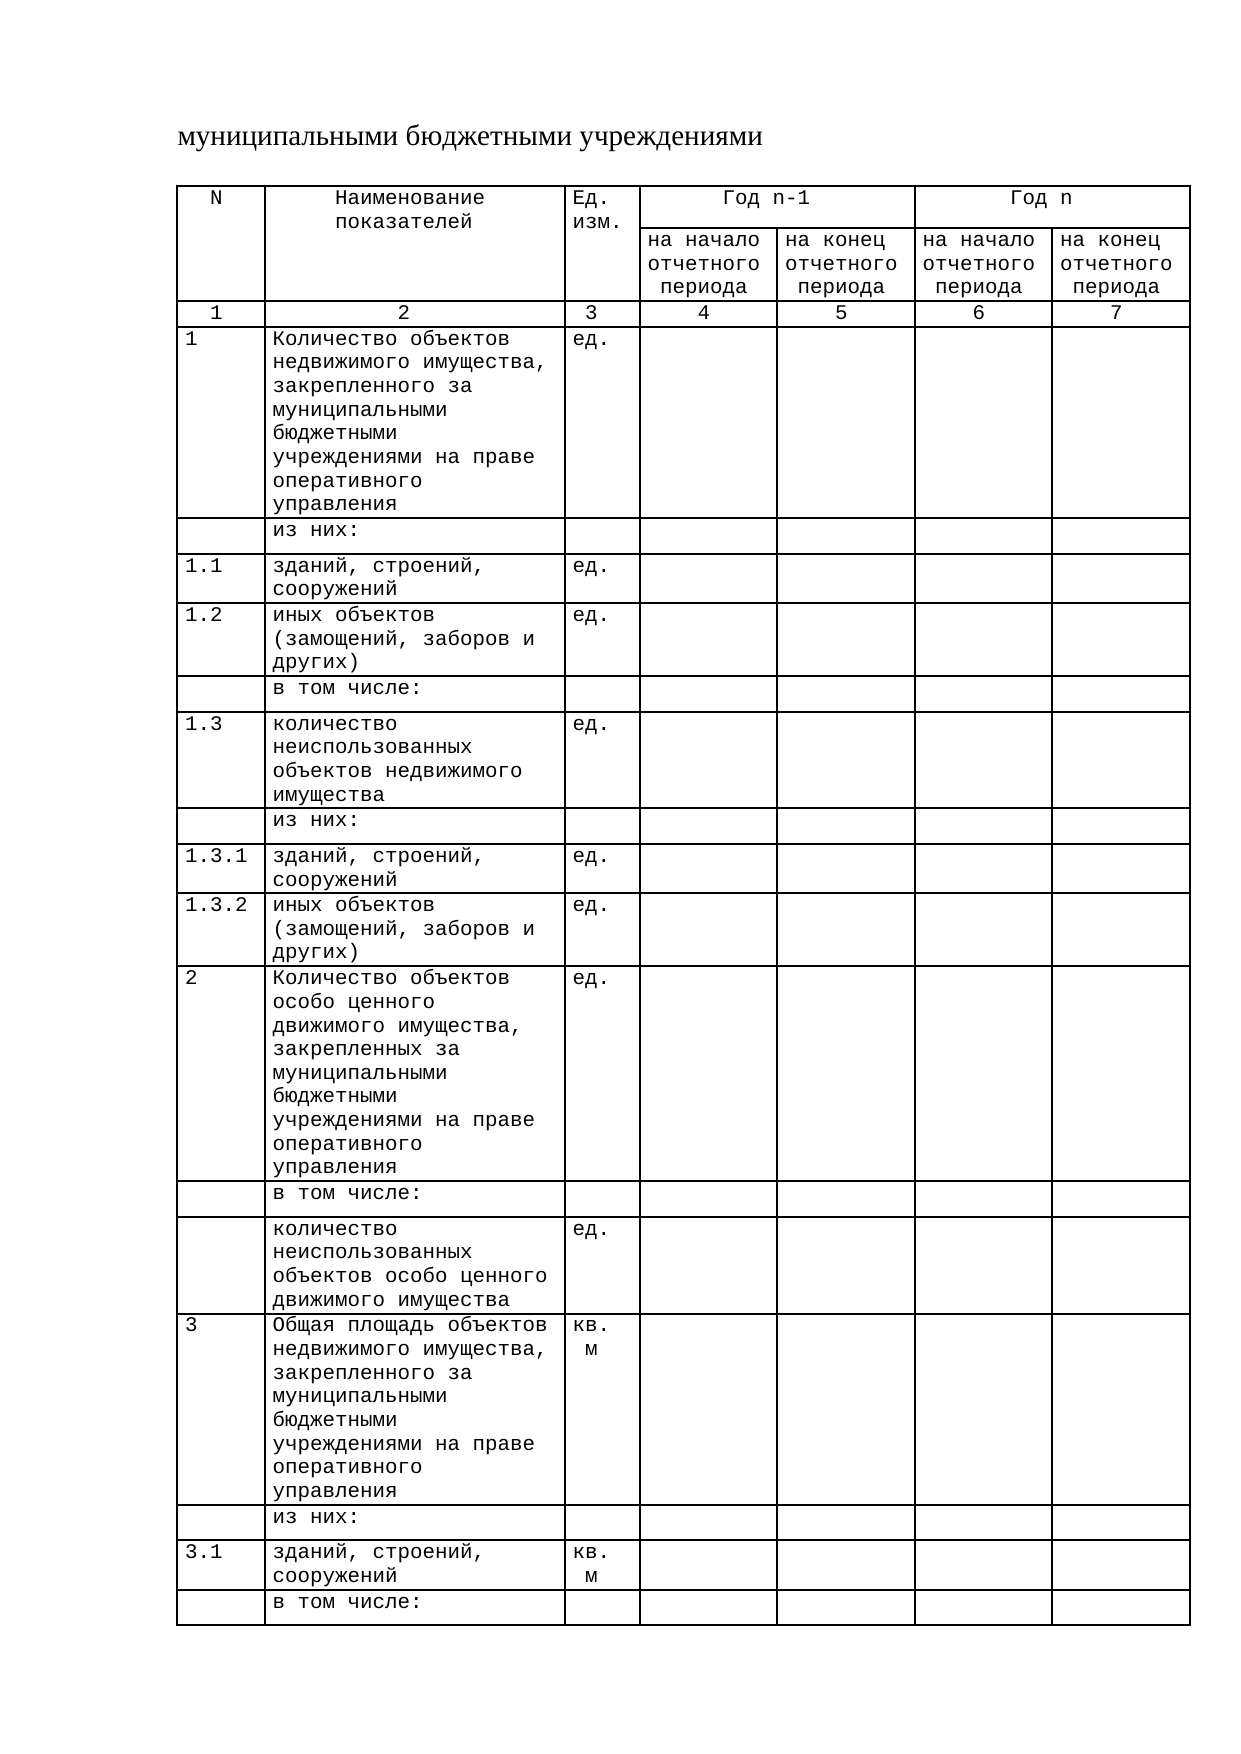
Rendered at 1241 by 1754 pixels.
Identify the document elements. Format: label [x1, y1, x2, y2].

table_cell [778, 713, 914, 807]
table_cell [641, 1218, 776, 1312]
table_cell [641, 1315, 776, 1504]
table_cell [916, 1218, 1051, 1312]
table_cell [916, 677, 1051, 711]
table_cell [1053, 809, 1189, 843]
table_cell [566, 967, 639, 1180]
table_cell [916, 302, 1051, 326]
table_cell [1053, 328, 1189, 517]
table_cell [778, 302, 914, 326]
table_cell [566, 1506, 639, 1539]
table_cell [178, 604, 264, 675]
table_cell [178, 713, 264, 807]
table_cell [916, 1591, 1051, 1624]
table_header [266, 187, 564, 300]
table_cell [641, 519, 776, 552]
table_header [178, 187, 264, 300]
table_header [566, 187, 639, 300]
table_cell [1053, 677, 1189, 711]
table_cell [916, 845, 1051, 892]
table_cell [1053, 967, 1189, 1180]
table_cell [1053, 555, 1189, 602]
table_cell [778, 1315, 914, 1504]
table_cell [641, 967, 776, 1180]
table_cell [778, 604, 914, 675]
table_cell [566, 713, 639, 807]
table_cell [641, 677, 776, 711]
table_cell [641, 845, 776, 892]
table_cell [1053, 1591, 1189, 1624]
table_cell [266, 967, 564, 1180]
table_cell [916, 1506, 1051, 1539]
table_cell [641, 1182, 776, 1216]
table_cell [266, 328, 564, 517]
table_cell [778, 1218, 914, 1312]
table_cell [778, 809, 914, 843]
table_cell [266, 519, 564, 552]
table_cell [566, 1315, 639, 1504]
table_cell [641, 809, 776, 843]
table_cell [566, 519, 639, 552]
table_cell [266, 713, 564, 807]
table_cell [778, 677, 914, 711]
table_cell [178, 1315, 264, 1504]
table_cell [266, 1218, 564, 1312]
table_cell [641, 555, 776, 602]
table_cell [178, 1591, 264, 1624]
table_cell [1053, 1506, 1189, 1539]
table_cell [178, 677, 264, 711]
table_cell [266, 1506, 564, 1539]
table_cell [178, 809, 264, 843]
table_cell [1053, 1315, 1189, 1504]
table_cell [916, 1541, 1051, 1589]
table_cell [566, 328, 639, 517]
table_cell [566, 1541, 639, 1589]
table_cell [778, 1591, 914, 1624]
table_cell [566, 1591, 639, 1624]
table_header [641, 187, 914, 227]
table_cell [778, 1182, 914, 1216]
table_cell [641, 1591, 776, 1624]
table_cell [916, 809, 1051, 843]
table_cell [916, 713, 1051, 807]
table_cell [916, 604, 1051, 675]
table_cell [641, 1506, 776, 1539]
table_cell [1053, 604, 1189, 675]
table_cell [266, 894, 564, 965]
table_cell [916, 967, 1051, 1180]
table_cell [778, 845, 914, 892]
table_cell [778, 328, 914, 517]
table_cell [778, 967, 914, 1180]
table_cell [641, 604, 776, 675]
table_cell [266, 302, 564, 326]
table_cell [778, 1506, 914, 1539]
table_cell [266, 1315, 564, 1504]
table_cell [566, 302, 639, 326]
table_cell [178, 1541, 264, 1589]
text [177, 118, 1152, 152]
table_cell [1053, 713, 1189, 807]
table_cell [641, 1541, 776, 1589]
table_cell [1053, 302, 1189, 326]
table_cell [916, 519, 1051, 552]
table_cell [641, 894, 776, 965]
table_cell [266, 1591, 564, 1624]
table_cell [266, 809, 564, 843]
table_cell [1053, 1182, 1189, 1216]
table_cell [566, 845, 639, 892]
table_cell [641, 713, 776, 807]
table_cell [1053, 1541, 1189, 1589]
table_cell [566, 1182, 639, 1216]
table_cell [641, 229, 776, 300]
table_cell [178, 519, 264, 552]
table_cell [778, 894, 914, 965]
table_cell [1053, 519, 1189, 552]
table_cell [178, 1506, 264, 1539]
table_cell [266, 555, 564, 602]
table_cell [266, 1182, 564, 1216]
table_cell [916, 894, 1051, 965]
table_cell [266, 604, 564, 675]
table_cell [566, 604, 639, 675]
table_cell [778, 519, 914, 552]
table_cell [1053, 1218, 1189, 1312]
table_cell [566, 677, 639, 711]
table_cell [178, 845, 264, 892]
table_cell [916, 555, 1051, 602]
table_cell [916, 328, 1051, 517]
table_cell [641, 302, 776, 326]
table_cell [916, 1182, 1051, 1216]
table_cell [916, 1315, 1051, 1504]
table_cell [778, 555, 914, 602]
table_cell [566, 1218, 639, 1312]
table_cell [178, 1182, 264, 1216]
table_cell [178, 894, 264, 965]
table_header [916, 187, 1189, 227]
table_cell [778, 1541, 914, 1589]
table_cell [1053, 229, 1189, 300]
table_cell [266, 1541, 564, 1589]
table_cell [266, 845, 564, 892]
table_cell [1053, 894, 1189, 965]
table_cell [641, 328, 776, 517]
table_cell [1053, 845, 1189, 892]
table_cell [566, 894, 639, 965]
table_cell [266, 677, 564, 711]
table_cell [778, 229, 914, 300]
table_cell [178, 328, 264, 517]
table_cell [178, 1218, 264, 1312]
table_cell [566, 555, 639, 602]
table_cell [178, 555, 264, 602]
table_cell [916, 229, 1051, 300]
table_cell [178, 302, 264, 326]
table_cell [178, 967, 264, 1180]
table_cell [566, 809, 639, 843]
